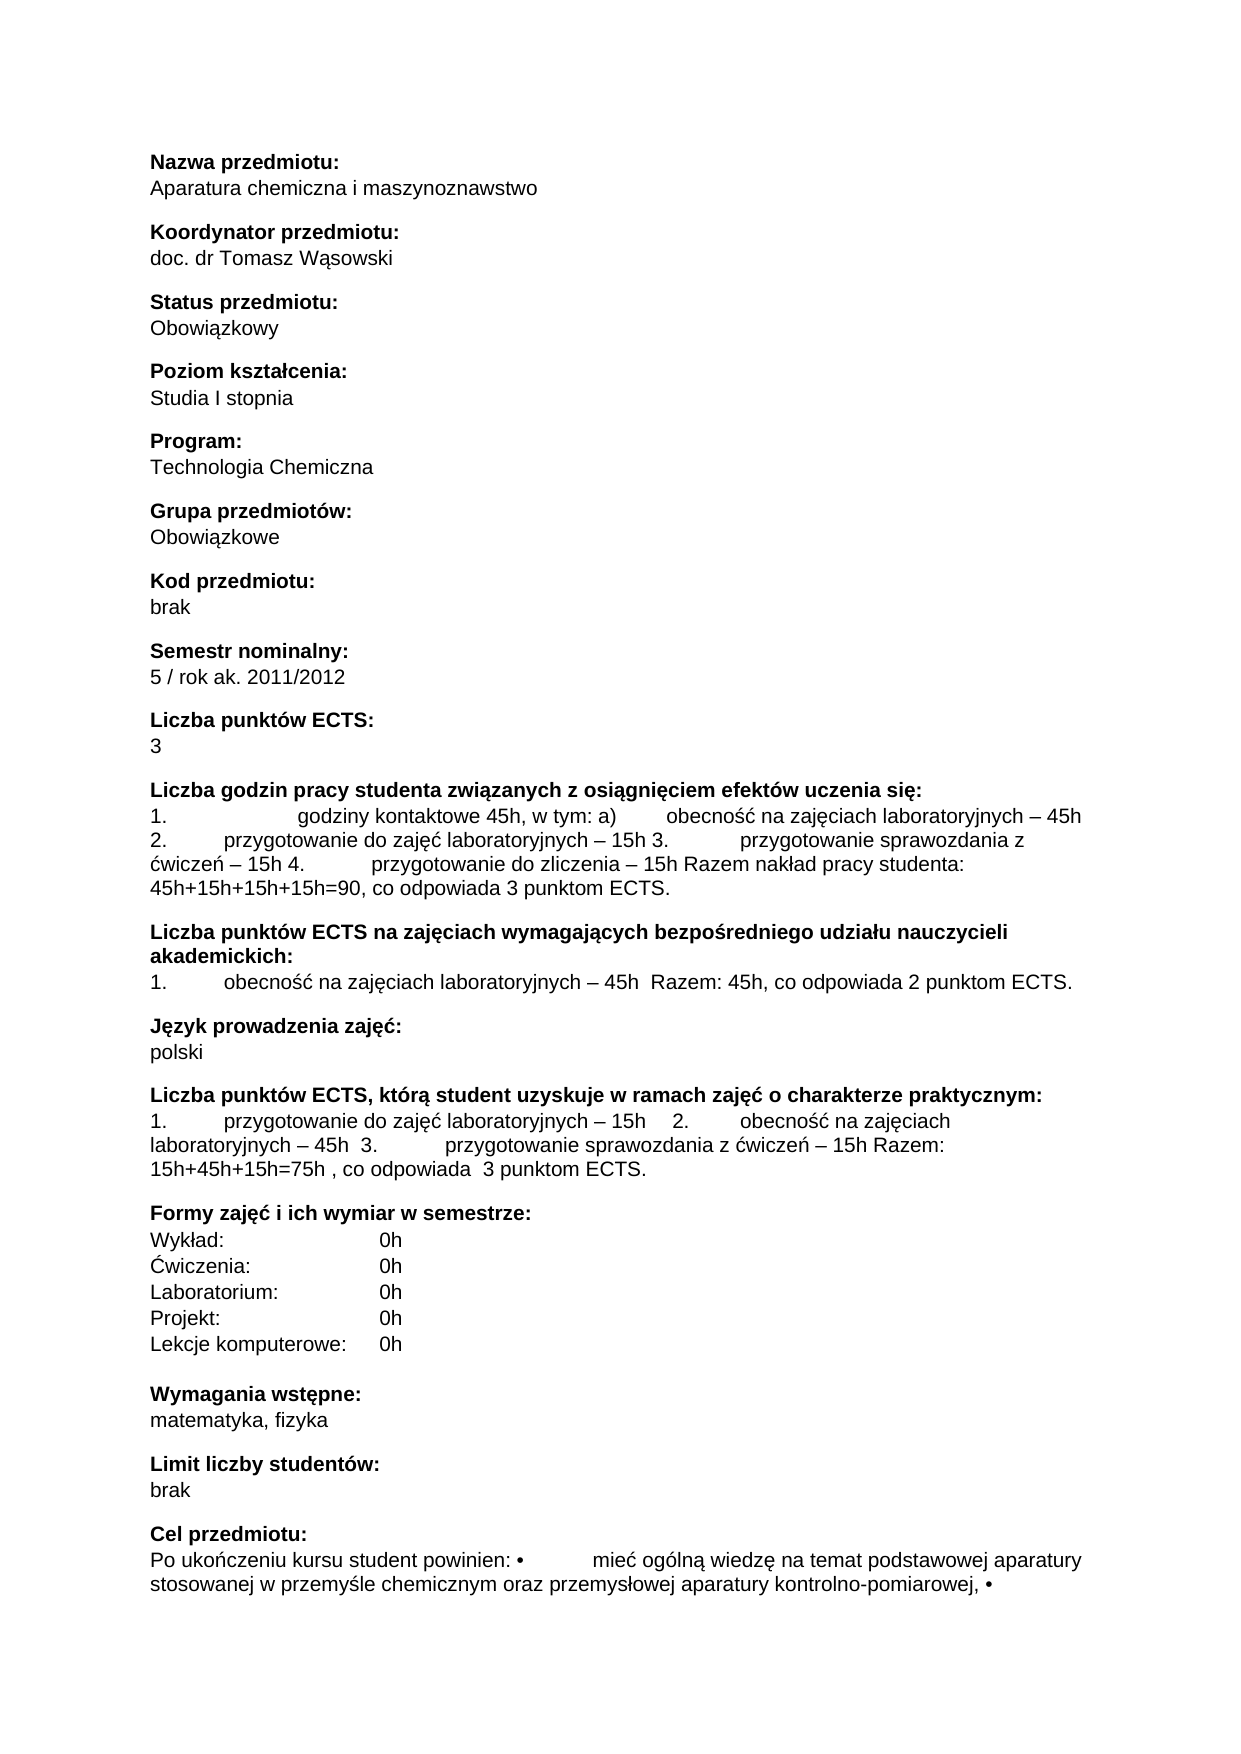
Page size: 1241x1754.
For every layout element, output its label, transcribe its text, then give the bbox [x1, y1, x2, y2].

text Koordynator przedmiotu: [150, 220, 1090, 244]
text Język prowadzenia zajęć: [150, 1013, 1090, 1037]
text Studia I stopnia [150, 385, 1090, 409]
table_cell 0h [369, 1304, 597, 1330]
text Program: [150, 429, 1090, 453]
text Kod przedmiotu: [150, 569, 1090, 593]
text Limit liczby studentów: [150, 1452, 1090, 1476]
text polski [150, 1039, 1090, 1063]
text Aparatura chemiczna i maszynoznawstwo [150, 176, 1090, 200]
text Cel przedmiotu: [150, 1521, 1090, 1545]
text Status przedmiotu: [150, 289, 1090, 313]
text Obowiązkowy [150, 316, 1090, 339]
table_cell Lekcje komputerowe: [140, 1332, 367, 1356]
text Semestr nominalny: [150, 638, 1090, 662]
text doc. dr Tomasz Wąsowski [150, 246, 1090, 270]
text 3 [150, 734, 1090, 758]
text Technologia Chemiczna [150, 455, 1090, 479]
text 5 / rok ak. 2011/2012 [150, 664, 1090, 688]
text Obowiązkowe [150, 525, 1090, 549]
text brak [150, 1478, 1090, 1502]
table_cell Laboratorium: [140, 1280, 367, 1304]
text Nazwa przedmiotu: [150, 150, 1090, 174]
table_cell Projekt: [140, 1306, 367, 1330]
text Liczba godzin pracy studenta związanych z osiągnięciem efektów uczenia się: [150, 778, 1090, 802]
text Formy zajęć i ich wymiar w semestrze: [150, 1201, 1090, 1225]
text Liczba punktów ECTS: [150, 708, 1090, 732]
text Liczba punktów ECTS, którą student uzyskuje w ramach zajęć o charakterze praktycznym: [150, 1083, 1090, 1107]
table_cell 0h [369, 1278, 597, 1304]
table_header Wykład: [140, 1228, 367, 1252]
text 1. godziny kontaktowe 45h, w tym: a) obecność na zajęciach laboratoryjnych – 45h 2. przygotowanie do zajęć laboratoryjnych – 15h 3. przygotowanie sprawozdania z ćwiczeń – 15h 4. przygotowanie do zliczenia – 15h Razem nakład pracy studenta: 45h+15h+15h+15h=90, co odpowiada 3 punktom ECTS. [150, 804, 1090, 900]
table_cell 0h [369, 1252, 597, 1278]
text brak [150, 595, 1090, 619]
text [150, 1547, 1090, 1595]
text Grupa przedmiotów: [150, 499, 1090, 523]
table_cell Ćwiczenia: [140, 1254, 367, 1278]
text Wymagania wstępne: [150, 1382, 1090, 1406]
text 1. obecność na zajęciach laboratoryjnych – 45h Razem: 45h, co odpowiada 2 punktom ECTS. [150, 970, 1090, 994]
text Poziom kształcenia: [150, 359, 1090, 383]
table_header 0h [369, 1228, 597, 1252]
text 1. przygotowanie do zajęć laboratoryjnych – 15h 2. obecność na zajęciach laboratoryjnych – 45h 3. przygotowanie sprawozdania z ćwiczeń – 15h Razem: 15h+45h+15h=75h , co odpowiada 3 punktom ECTS. [150, 1109, 1090, 1181]
text Liczba punktów ECTS na zajęciach wymagających bezpośredniego udziału nauczycieli akademickich: [150, 920, 1090, 968]
text matematyka, fizyka [150, 1408, 1090, 1432]
table_cell 0h [369, 1330, 597, 1356]
